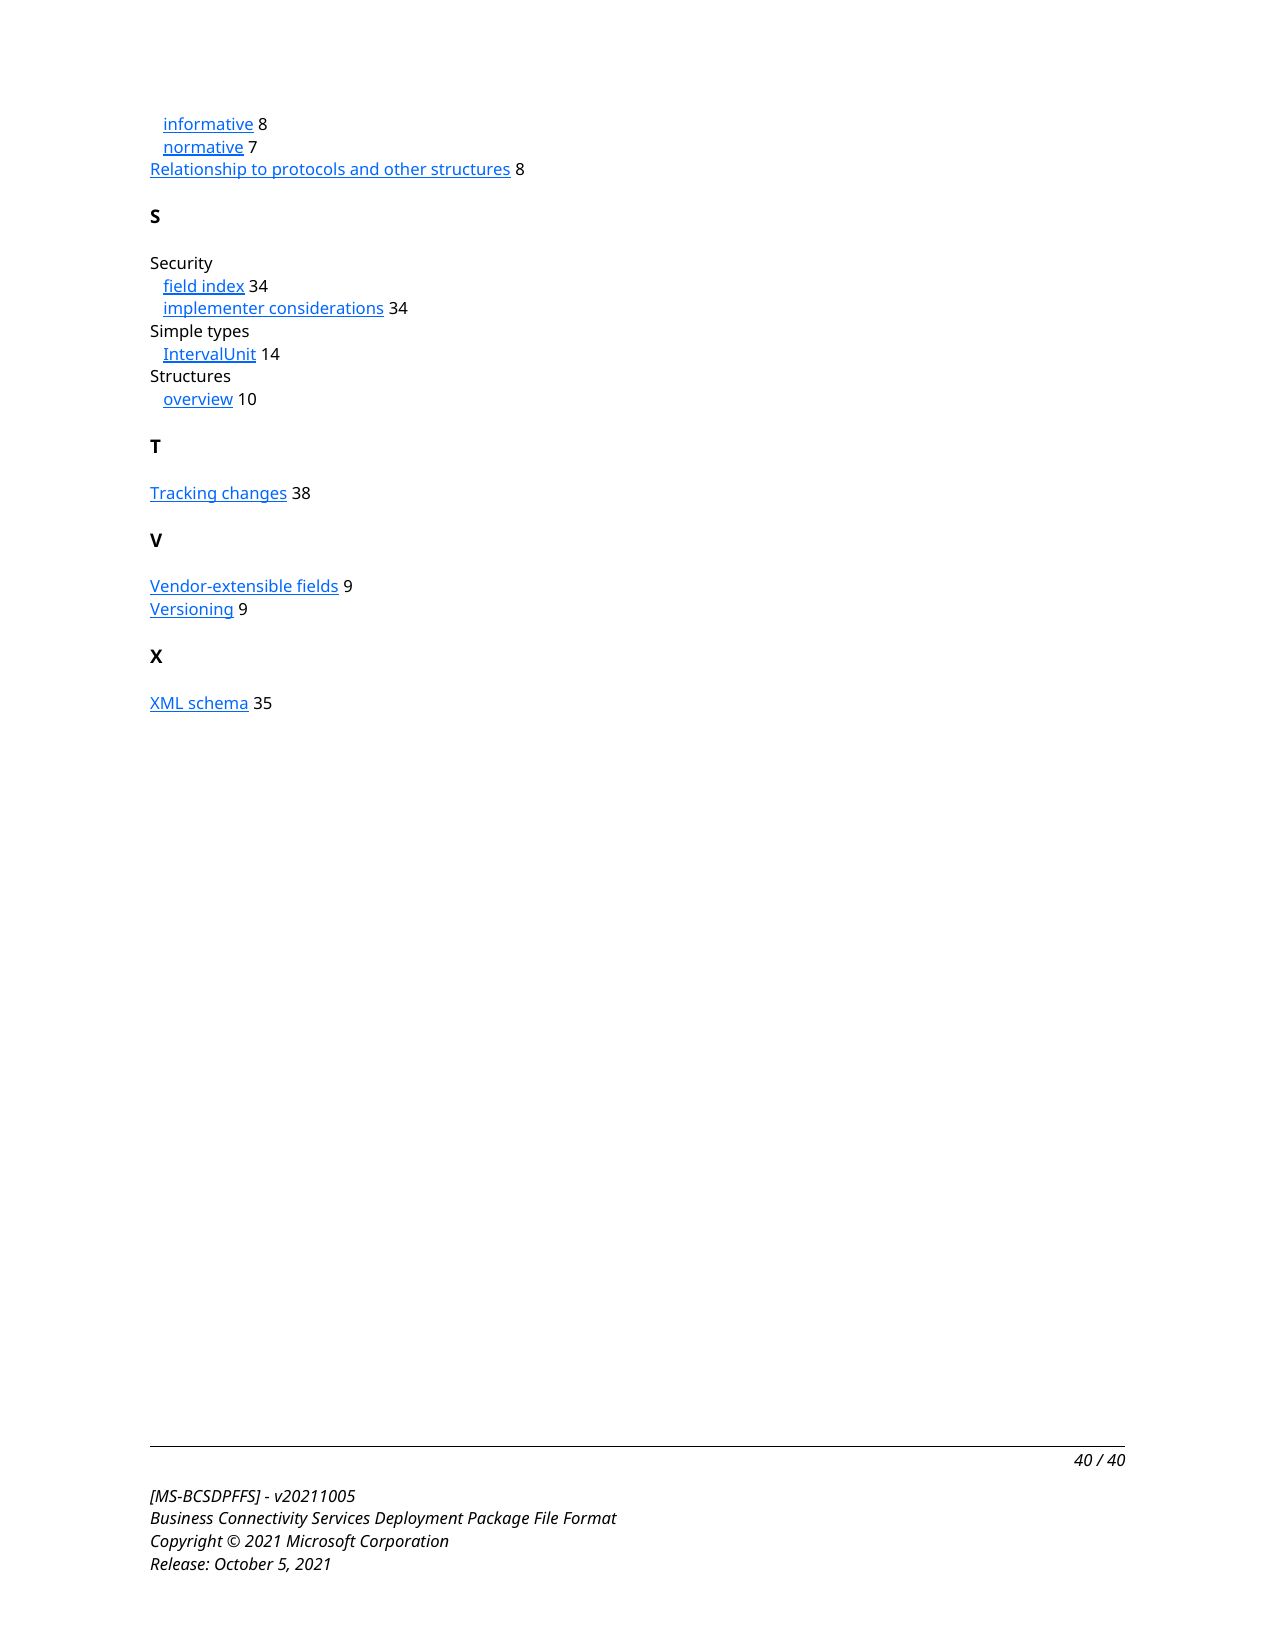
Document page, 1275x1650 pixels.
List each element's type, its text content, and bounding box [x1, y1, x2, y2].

text Vendor-extensible fields 7 [150, 575, 600, 598]
text informative 7 [150, 112, 600, 135]
text overview 8 [150, 388, 600, 411]
text field index 31 [150, 274, 600, 297]
text Relationship to protocols and other structures 7 [150, 158, 600, 181]
text Versioning 7 [150, 598, 600, 621]
text Structures [150, 365, 600, 388]
text S [150, 203, 600, 229]
text Security [150, 252, 600, 274]
text XML schema 32 [150, 691, 600, 714]
text Tracking changes 35 [150, 481, 600, 504]
text IntervalUnit 12 [150, 342, 600, 365]
text implementer considerations 31 [150, 297, 600, 320]
text normative 6 [150, 135, 600, 158]
text X [150, 643, 600, 669]
text T [150, 433, 600, 459]
text Simple types [150, 320, 600, 342]
text V [150, 527, 600, 552]
